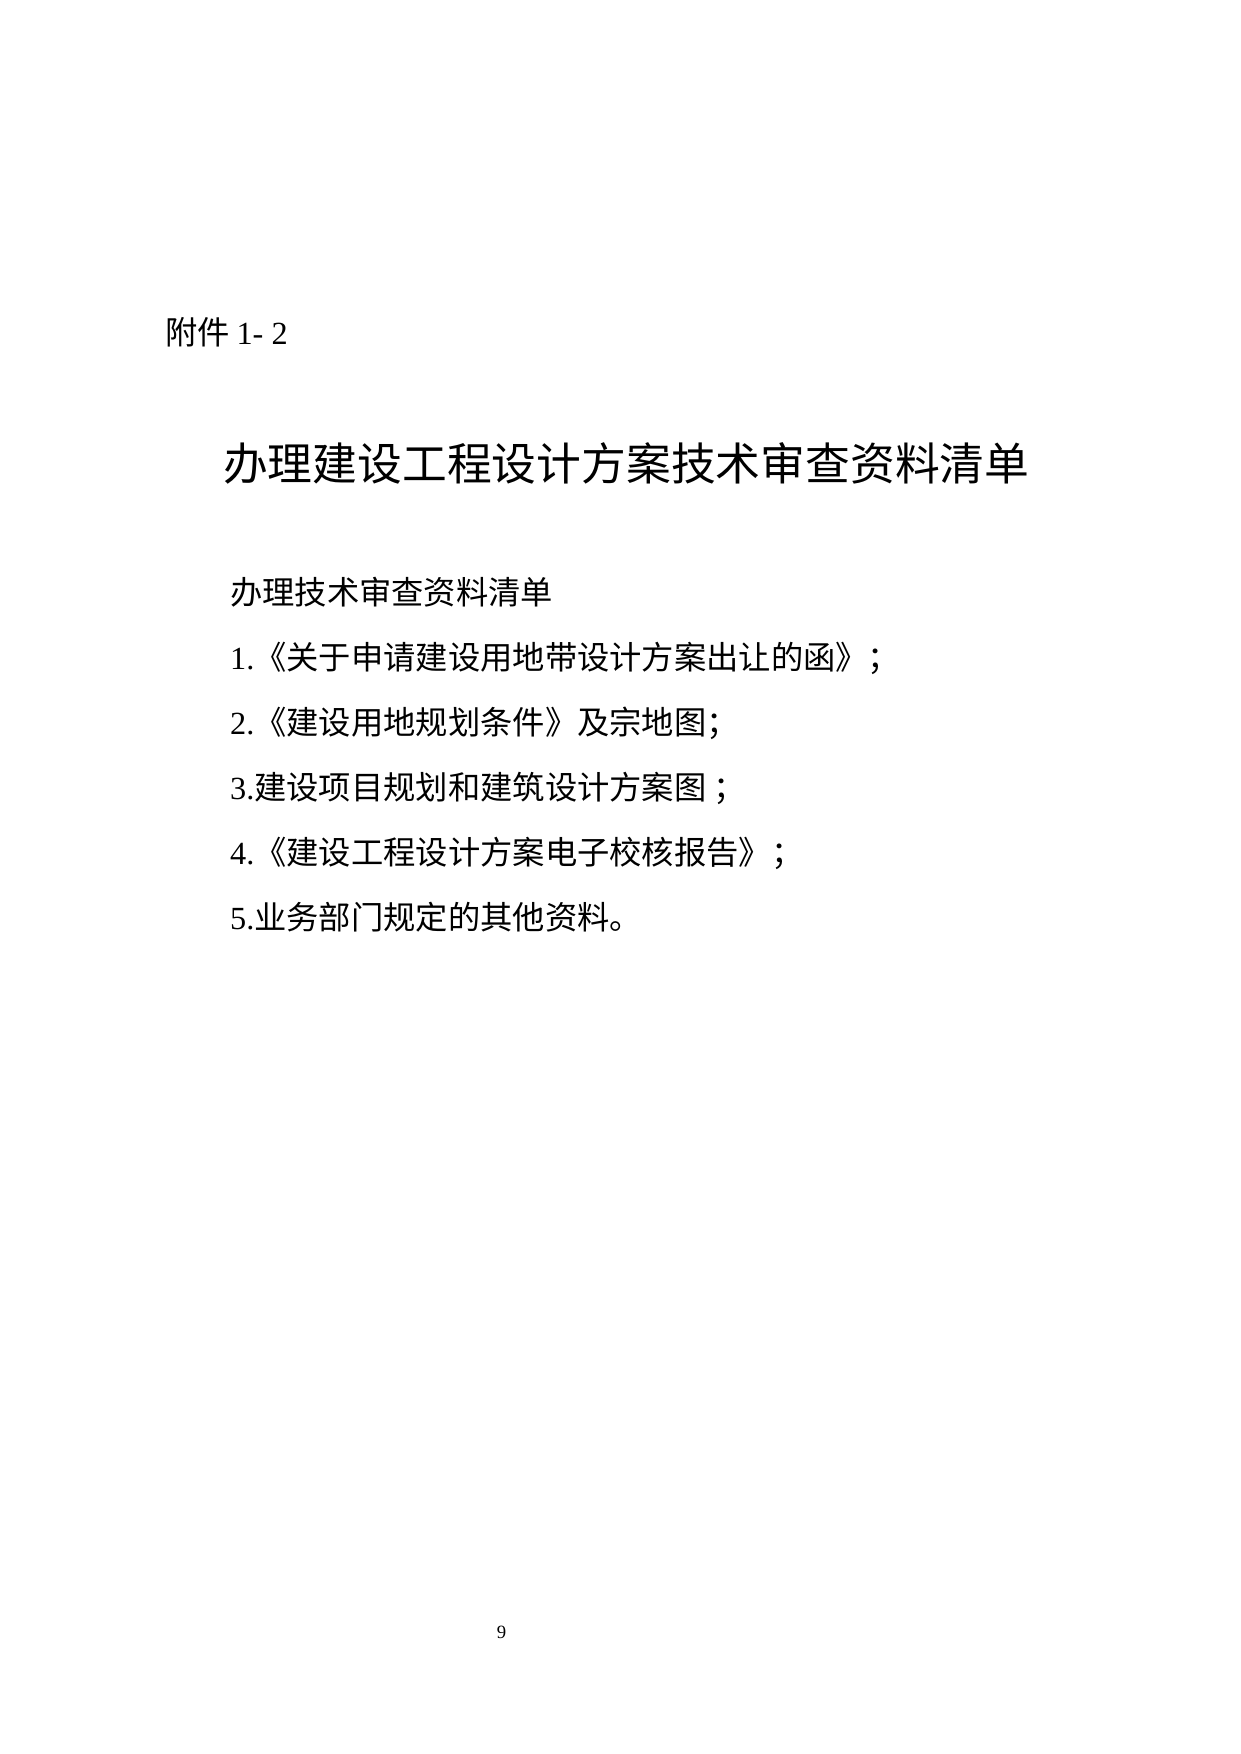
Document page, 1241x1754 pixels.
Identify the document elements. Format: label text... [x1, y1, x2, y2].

text 附件1- 2 [165, 298, 1087, 363]
text 2.《建设用地规划条件》及宗地图； [165, 688, 1087, 753]
text 办理建设工程设计方案技术审查资料清单 [165, 428, 1087, 493]
text 3.建设项目规划和建筑设计方案图 ； [165, 753, 1087, 818]
text 1.《关于申请建设用地带设计方案出让的函》； [165, 623, 1087, 688]
text 5.业务部门规定的其他资料。 [165, 883, 1087, 948]
text 办理技术审查资料清单 [165, 558, 1087, 623]
text 4.《建设工程设计方案电子校核报告》； [165, 818, 1087, 883]
